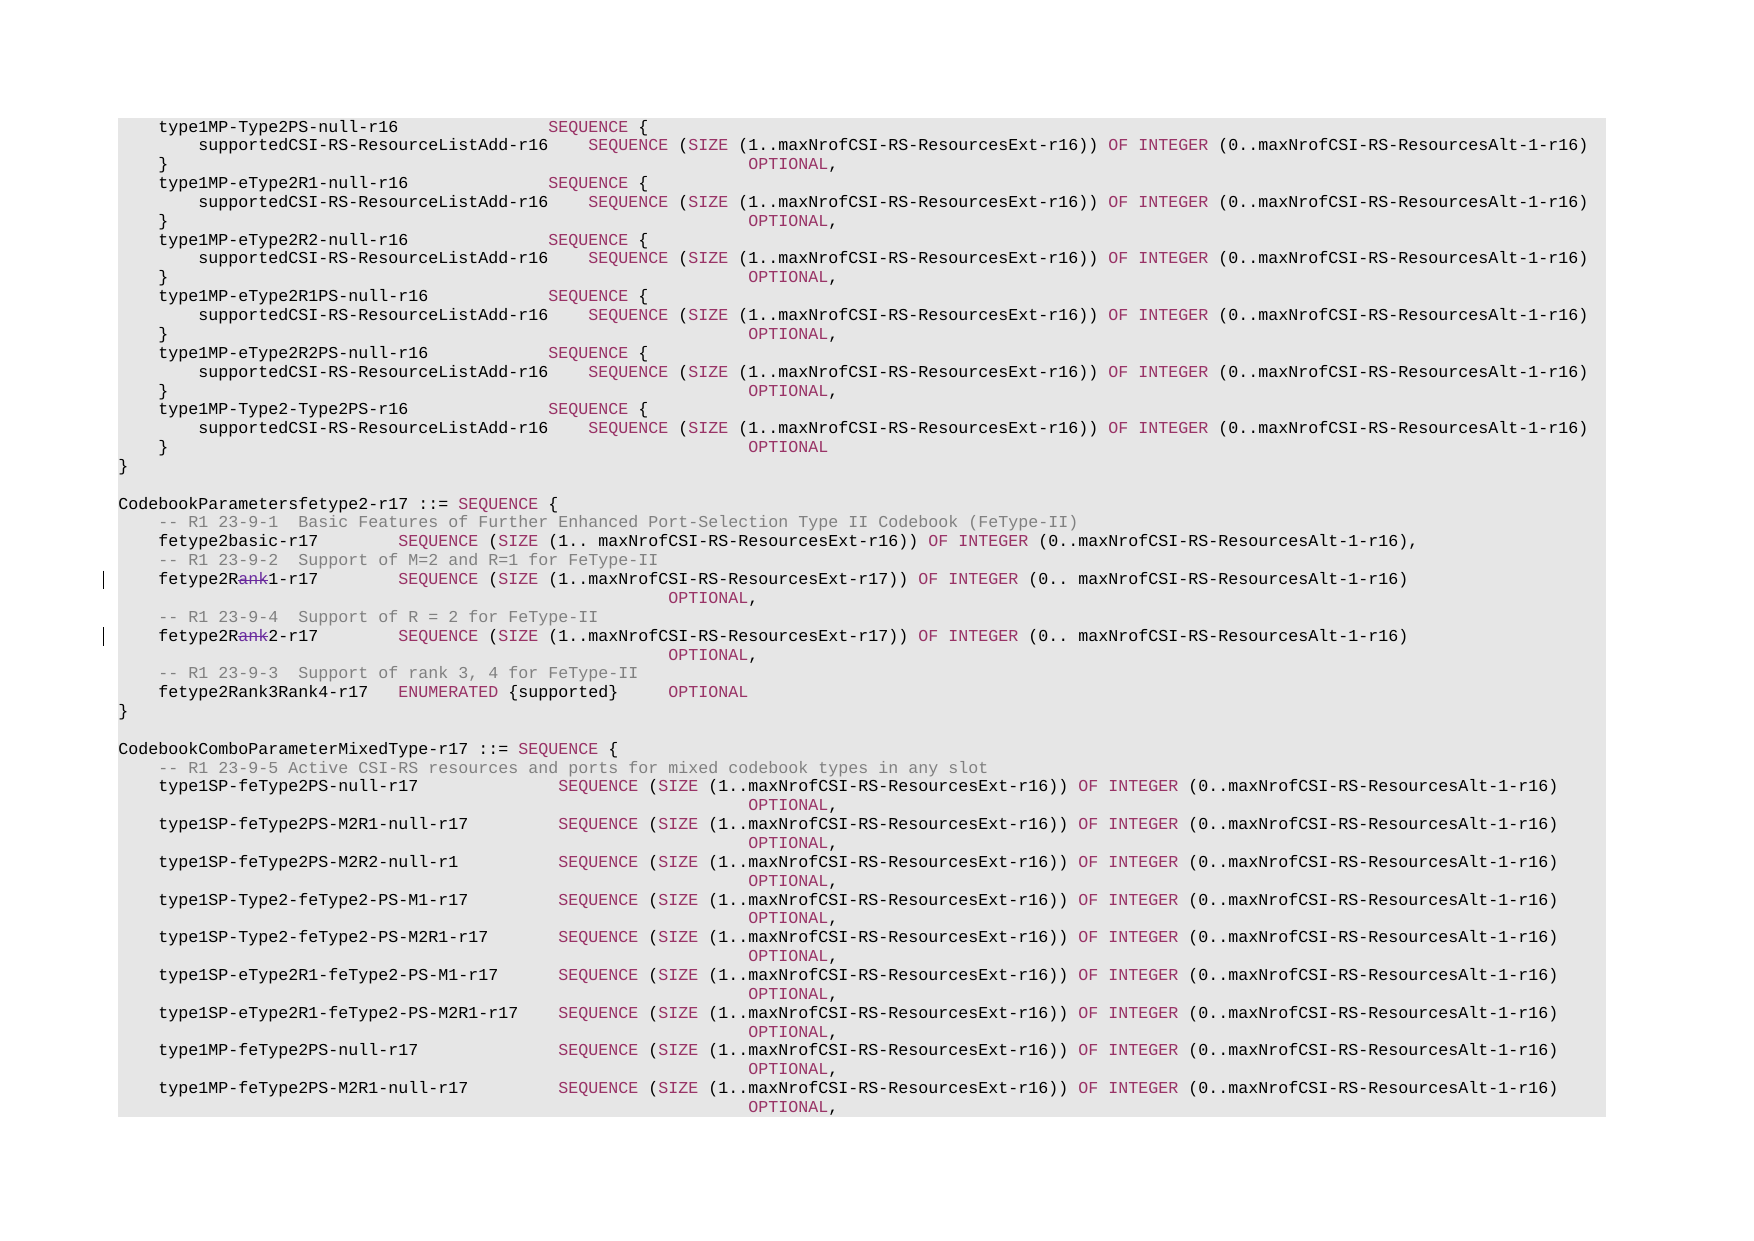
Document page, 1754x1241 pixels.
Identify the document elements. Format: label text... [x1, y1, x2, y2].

text CodebookComboParameterMixedType-r17 ::= SEQUENCE { [118, 740, 1606, 759]
text -- R1 23-9-5 Active CSI-RS resources and ports for mixed codebook types in any slot [118, 759, 1606, 778]
text fetype2Rank3Rank4-r17 ENUMERATED {supported} OPTIONAL [118, 684, 1606, 703]
text type1MP-Type2PS-null-r16 SEQUENCE { [118, 118, 1606, 137]
text fetype2R2-r17 SEQUENCE (SIZE (1..maxNrofCSI-RS-ResourcesExt-r17)) OF INTEGER (0.. maxNrofCSI-RS-ResourcesAlt-1-r16) [118, 627, 1606, 646]
text supportedCSI-RS-ResourceListAdd-r16 SEQUENCE (SIZE (1..maxNrofCSI-RS-ResourcesExt-r16)) OF INTEGER (0..maxNrofCSI-RS-ResourcesAlt-1-r16) [118, 307, 1606, 326]
text OPTIONAL, [118, 985, 1606, 1004]
text type1MP-eType2R2PS-null-r16 SEQUENCE { [118, 344, 1606, 363]
text } OPTIONAL, [118, 382, 1606, 401]
text OPTIONAL, [118, 910, 1606, 929]
text OPTIONAL, [118, 1061, 1606, 1080]
text type1SP-feType2PS-M2R2-null-r1 SEQUENCE (SIZE (1..maxNrofCSI-RS-ResourcesExt-r16)) OF INTEGER (0..maxNrofCSI-RS-ResourcesAlt-1-r16) [118, 853, 1606, 872]
text -- R1 23-9-2 Support of M=2 and R=1 for FeType-II [118, 552, 1606, 571]
text } OPTIONAL, [118, 212, 1606, 231]
text fetype2R1-r17 SEQUENCE (SIZE (1..maxNrofCSI-RS-ResourcesExt-r17)) OF INTEGER (0.. maxNrofCSI-RS-ResourcesAlt-1-r16) [118, 571, 1606, 589]
text OPTIONAL, [118, 1098, 1606, 1117]
text type1SP-feType2PS-null-r17 SEQUENCE (SIZE (1..maxNrofCSI-RS-ResourcesExt-r16)) OF INTEGER (0..maxNrofCSI-RS-ResourcesAlt-1-r16) [118, 778, 1606, 797]
text OPTIONAL, [118, 646, 1606, 665]
text type1MP-eType2R1PS-null-r16 SEQUENCE { [118, 288, 1606, 307]
text type1MP-eType2R1-null-r16 SEQUENCE { [118, 175, 1606, 193]
text } [118, 703, 1606, 721]
text type1SP-Type2-feType2-PS-M2R1-r17 SEQUENCE (SIZE (1..maxNrofCSI-RS-ResourcesExt-r16)) OF INTEGER (0..maxNrofCSI-RS-ResourcesAlt-1-r16) [118, 929, 1606, 948]
text OPTIONAL, [118, 872, 1606, 891]
text type1MP-feType2PS-M2R1-null-r17 SEQUENCE (SIZE (1..maxNrofCSI-RS-ResourcesExt-r16)) OF INTEGER (0..maxNrofCSI-RS-ResourcesAlt-1-r16) [118, 1080, 1606, 1098]
text supportedCSI-RS-ResourceListAdd-r16 SEQUENCE (SIZE (1..maxNrofCSI-RS-ResourcesExt-r16)) OF INTEGER (0..maxNrofCSI-RS-ResourcesAlt-1-r16) [118, 193, 1606, 212]
text } OPTIONAL, [118, 156, 1606, 175]
text fetype2basic-r17 SEQUENCE (SIZE (1.. maxNrofCSI-RS-ResourcesExt-r16)) OF INTEGER (0..maxNrofCSI-RS-ResourcesAlt-1-r16), [118, 533, 1606, 552]
text type1SP-eType2R1-feType2-PS-M2R1-r17 SEQUENCE (SIZE (1..maxNrofCSI-RS-ResourcesExt-r16)) OF INTEGER (0..maxNrofCSI-RS-ResourcesAlt-1-r16) [118, 1004, 1606, 1023]
text type1SP-eType2R1-feType2-PS-M1-r17 SEQUENCE (SIZE (1..maxNrofCSI-RS-ResourcesExt-r16)) OF INTEGER (0..maxNrofCSI-RS-ResourcesAlt-1-r16) [118, 967, 1606, 985]
text -- R1 23-9-1 Basic Features of Further Enhanced Port-Selection Type II Codebook (FeType-II) [118, 514, 1606, 533]
text supportedCSI-RS-ResourceListAdd-r16 SEQUENCE (SIZE (1..maxNrofCSI-RS-ResourcesExt-r16)) OF INTEGER (0..maxNrofCSI-RS-ResourcesAlt-1-r16) [118, 363, 1606, 382]
text type1MP-Type2-Type2PS-r16 SEQUENCE { [118, 401, 1606, 420]
text OPTIONAL, [118, 834, 1606, 853]
text } OPTIONAL [118, 439, 1606, 457]
text } OPTIONAL, [118, 326, 1606, 344]
text OPTIONAL, [118, 1023, 1606, 1042]
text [118, 137, 1606, 156]
text -- R1 23-9-4 Support of R = 2 for FeType-II [118, 608, 1606, 627]
text OPTIONAL, [118, 948, 1606, 967]
text type1MP-feType2PS-null-r17 SEQUENCE (SIZE (1..maxNrofCSI-RS-ResourcesExt-r16)) OF INTEGER (0..maxNrofCSI-RS-ResourcesAlt-1-r16) [118, 1042, 1606, 1061]
text supportedCSI-RS-ResourceListAdd-r16 SEQUENCE (SIZE (1..maxNrofCSI-RS-ResourcesExt-r16)) OF INTEGER (0..maxNrofCSI-RS-ResourcesAlt-1-r16) [118, 420, 1606, 439]
text supportedCSI-RS-ResourceListAdd-r16 SEQUENCE (SIZE (1..maxNrofCSI-RS-ResourcesExt-r16)) OF INTEGER (0..maxNrofCSI-RS-ResourcesAlt-1-r16) [118, 250, 1606, 269]
text OPTIONAL, [118, 589, 1606, 608]
text } [118, 457, 1606, 476]
text type1MP-eType2R2-null-r16 SEQUENCE { [118, 231, 1606, 250]
text } OPTIONAL, [118, 269, 1606, 288]
text -- R1 23-9-3 Support of rank 3, 4 for FeType-II [118, 665, 1606, 684]
text type1SP-Type2-feType2-PS-M1-r17 SEQUENCE (SIZE (1..maxNrofCSI-RS-ResourcesExt-r16)) OF INTEGER (0..maxNrofCSI-RS-ResourcesAlt-1-r16) [118, 891, 1606, 910]
text OPTIONAL, [118, 797, 1606, 816]
text CodebookParametersfetype2-r17 ::= SEQUENCE { [118, 495, 1606, 514]
text type1SP-feType2PS-M2R1-null-r17 SEQUENCE (SIZE (1..maxNrofCSI-RS-ResourcesExt-r16)) OF INTEGER (0..maxNrofCSI-RS-ResourcesAlt-1-r16) [118, 816, 1606, 834]
